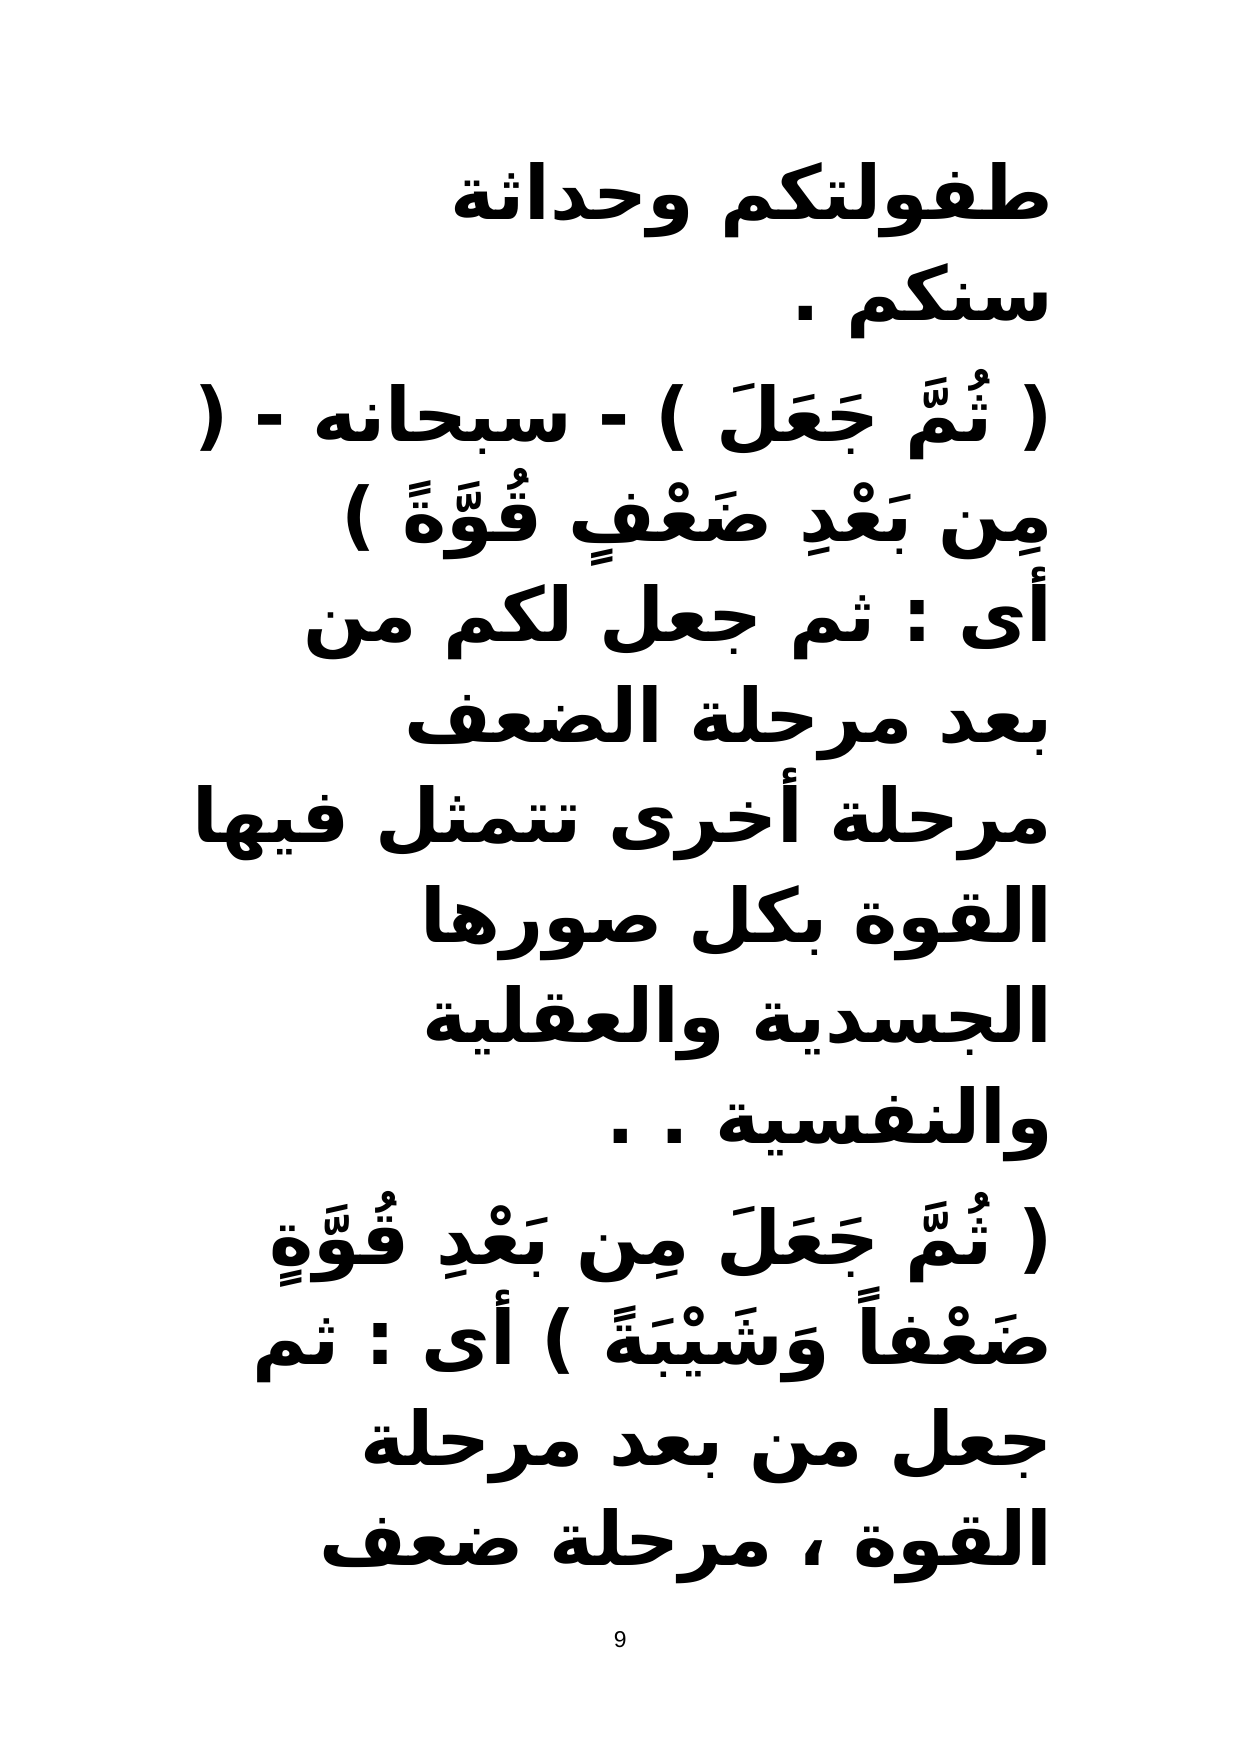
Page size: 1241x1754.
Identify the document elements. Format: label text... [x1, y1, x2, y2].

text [187, 150, 1053, 338]
text ( ثُمَّ جَعَلَ ) - سبحانه - ( مِن بَعْدِ ضَعْفٍ قُوَّةً ) أى : ثم جعل لكم من بعد مرحلة الضعف مرحلة أخرى تتمثل فيها القوة بكل صورها الجسدية والعقلية والنفسية . . [187, 371, 1053, 1161]
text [187, 1195, 1053, 1583]
